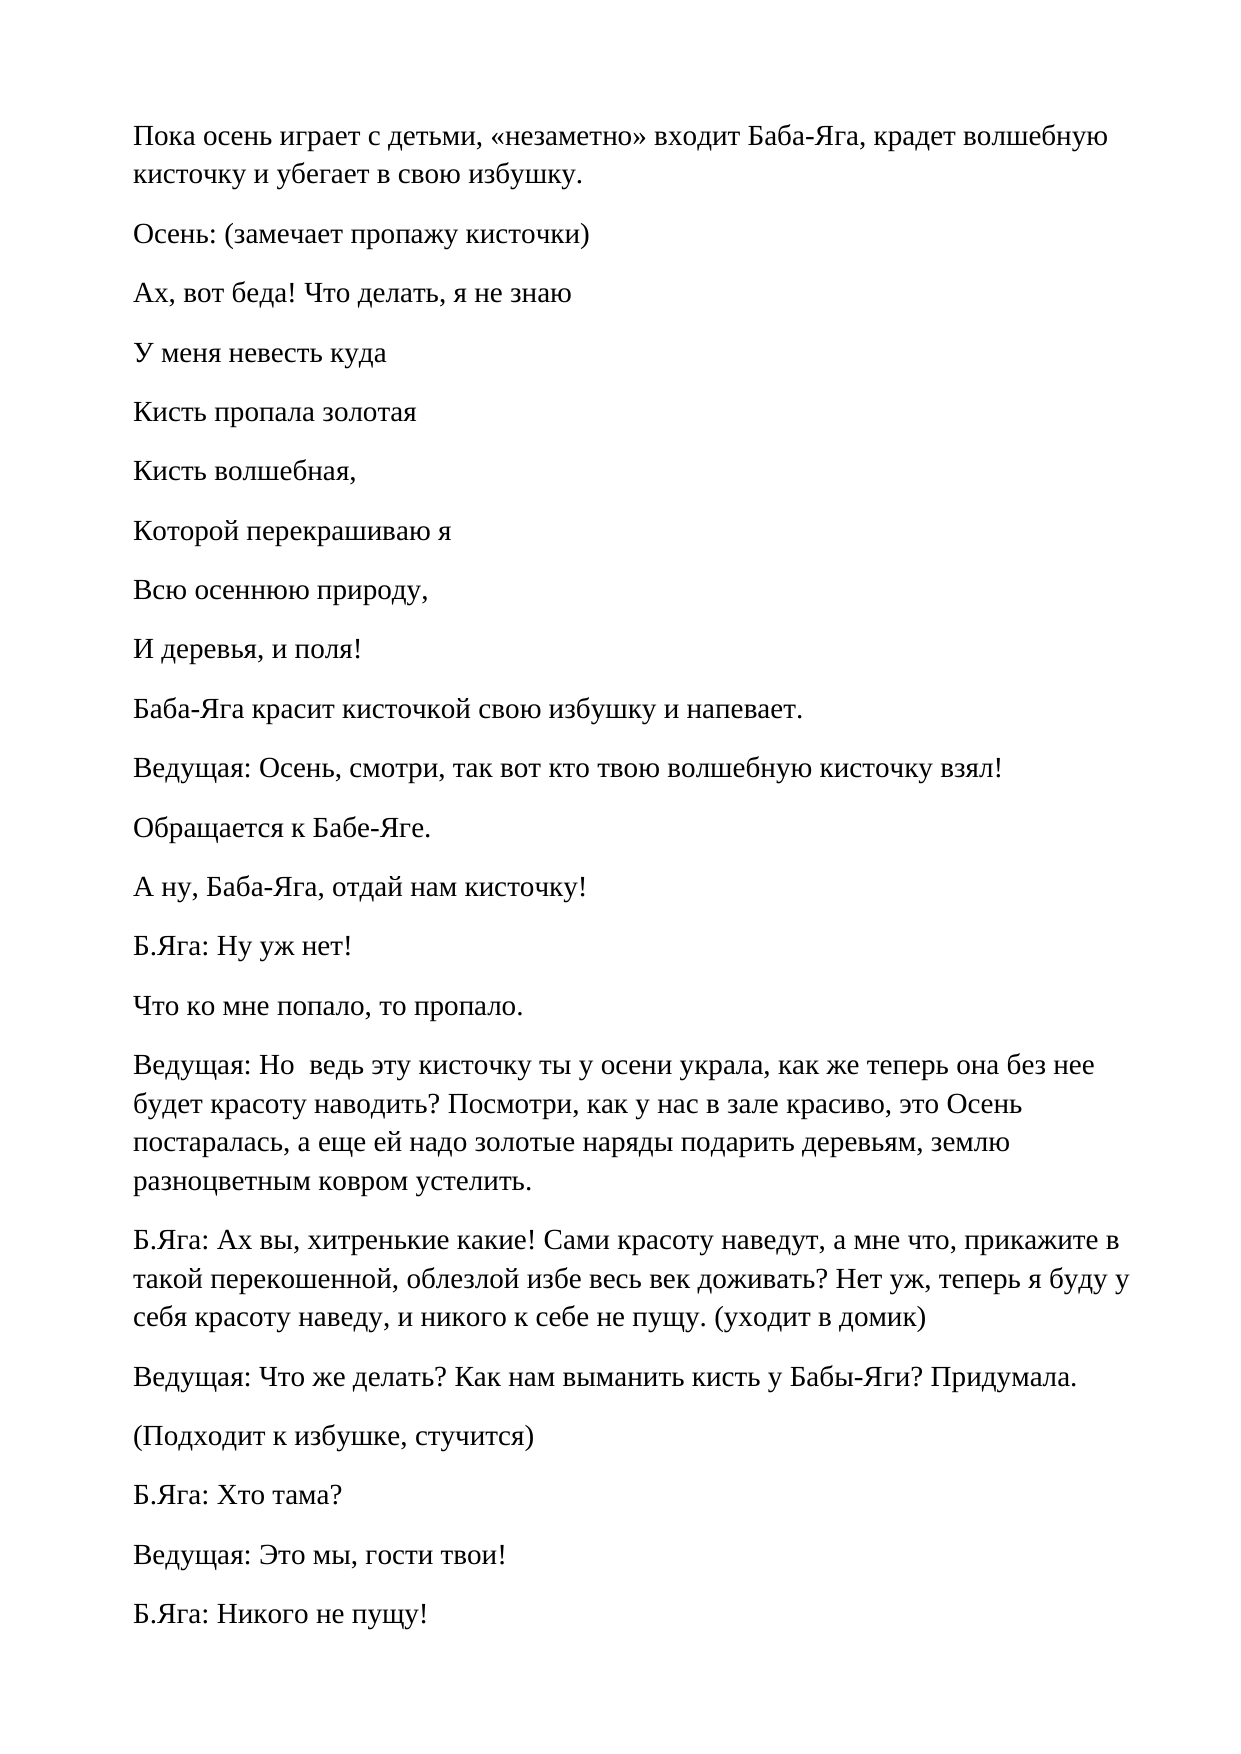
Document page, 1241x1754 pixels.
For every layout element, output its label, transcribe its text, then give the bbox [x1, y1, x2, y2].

text Пока осень играет с детьми, «незаметно» входит Баба-Яга, крадет волшебную кисточку и убегает в свою избушку. [133, 118, 1152, 190]
text Кисть волшебная, [133, 453, 1152, 487]
text (Подходит к избушке, стучится) [133, 1418, 1152, 1452]
text Б.Яга: Ах вы, хитренькие какие! Сами красоту наведут, а мне что, прикажите в такой перекошенной, облезлой избе весь век доживать? Нет уж, теперь я буду у себя красоту наведу, и никого к себе не пущу. (уходит в домик) [133, 1222, 1152, 1333]
text И деревья, и поля! [133, 632, 1152, 665]
text Б.Яга: Ну уж нет! [133, 928, 1152, 962]
text Б.Яга: Никого не пущу! [133, 1596, 1152, 1630]
text А ну, Баба-Яга, отдай нам кисточку! [133, 869, 1152, 903]
text Ведущая: Это мы, гости твои! [133, 1537, 1152, 1570]
text Кисть пропала золотая [133, 394, 1152, 428]
text Которой перекрашиваю я [133, 513, 1152, 546]
text Ведущая: Но ведь эту кисточку ты у осени украла, как же теперь она без нее будет красоту наводить? Посмотри, как у нас в зале красиво, это Осень постаралась, а еще ей надо золотые наряды подарить деревьям, землю разноцветным ковром устелить. [133, 1047, 1152, 1196]
text Что ко мне попало, то пропало. [133, 988, 1152, 1021]
text Ведущая: Что же делать? Как нам выманить кисть у Бабы-Яги? Придумала. [133, 1359, 1152, 1392]
text Всю осеннюю природу, [133, 572, 1152, 606]
text Обращается к Бабе-Яге. [133, 810, 1152, 843]
text У меня невесть куда [133, 335, 1152, 368]
text Баба-Яга красит кисточкой свою избушку и напевает. [133, 691, 1152, 724]
text Осень: (замечает пропажу кисточки) [133, 216, 1152, 249]
text Б.Яга: Хто тама? [133, 1477, 1152, 1511]
text Ах, вот беда! Что делать, я не знаю [133, 275, 1152, 309]
text Ведущая: Осень, смотри, так вот кто твою волшебную кисточку взял! [133, 750, 1152, 784]
